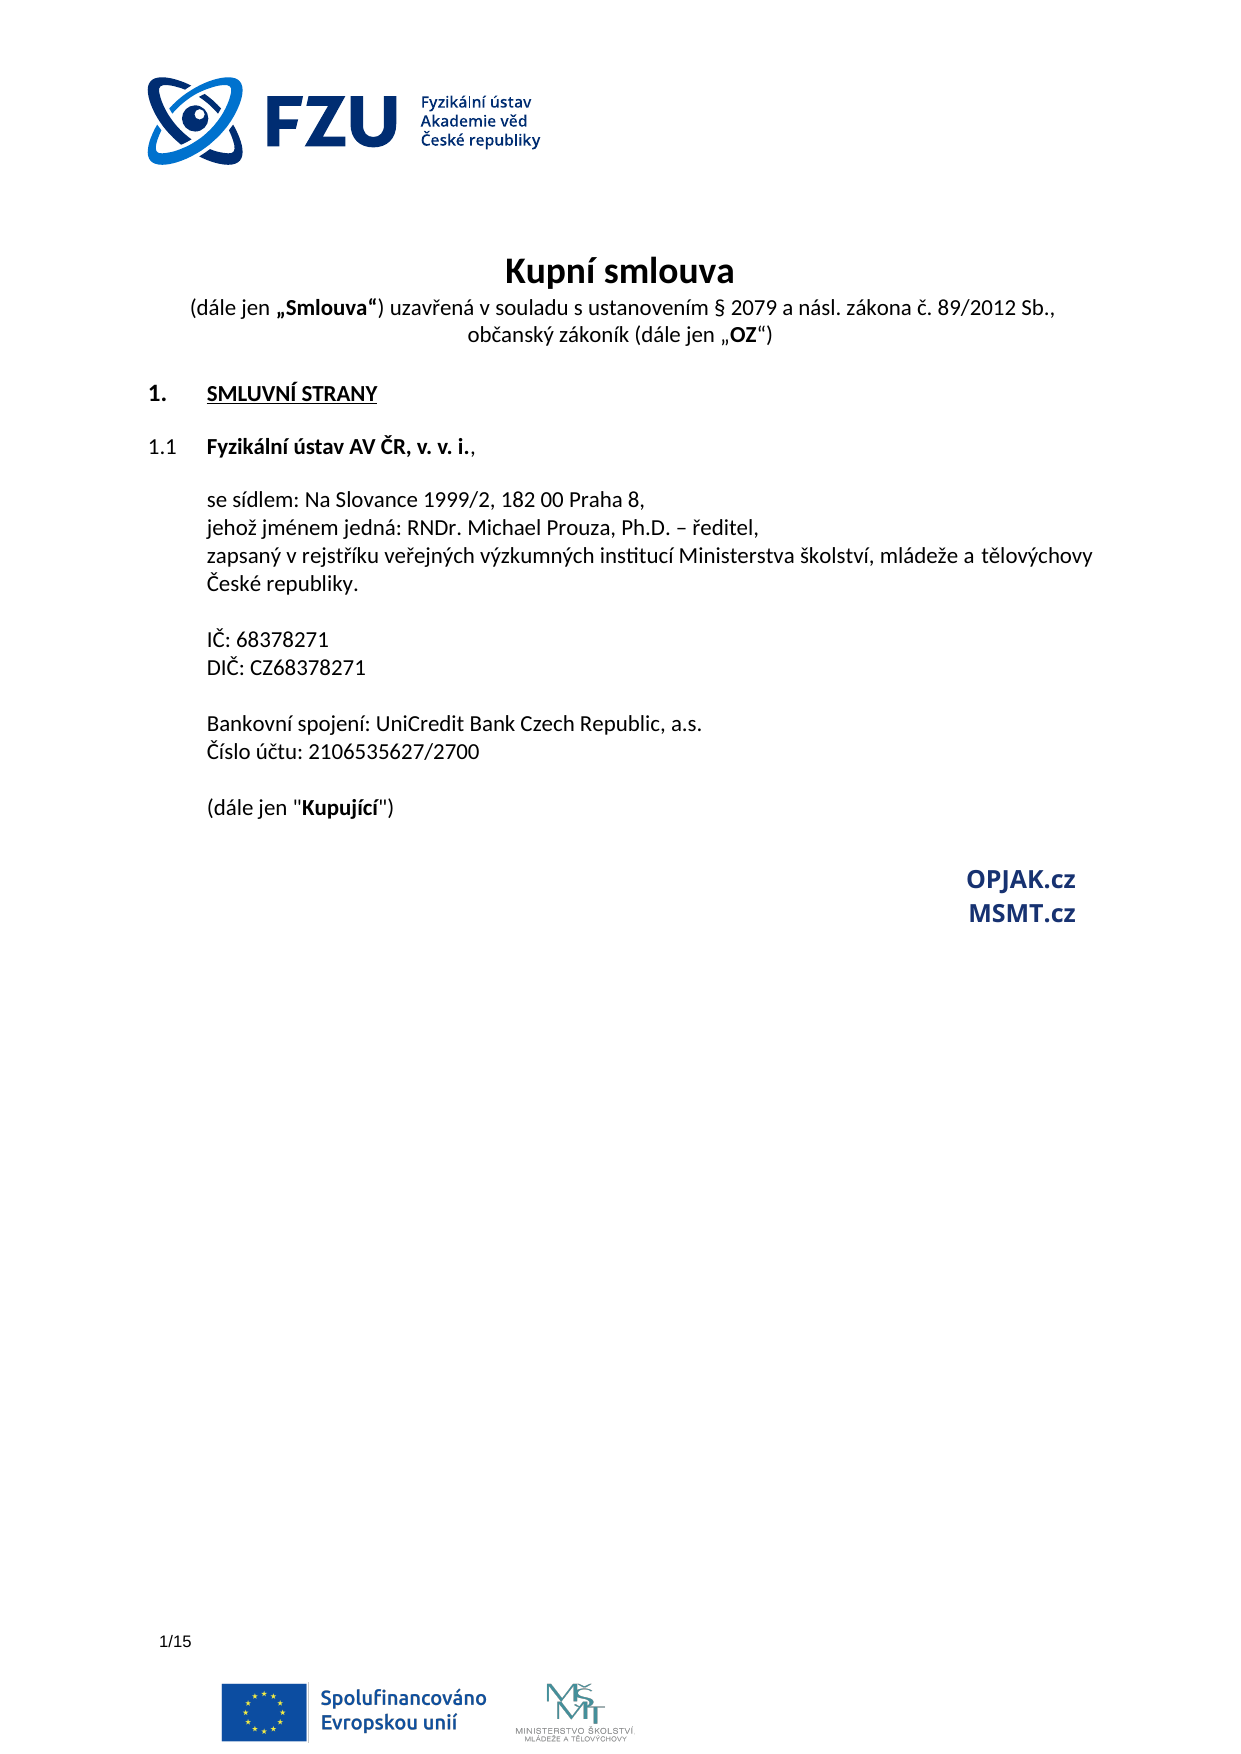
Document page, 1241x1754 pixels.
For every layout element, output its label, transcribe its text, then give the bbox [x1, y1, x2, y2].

text zapsaný v rejstříku veřejných výzkumných institucí Ministerstva školství, mládeže a tělovýchovy České republiky. [207, 541, 1093, 597]
text (dále jen „Smlouva“) uzavřená v souladu s ustanovením § 2079 a násl. zákona č. 89/2012 Sb., občanský zákoník (dále jen „OZ“) [148, 293, 1093, 349]
text IČ: 68378271 [207, 625, 1093, 653]
picture [220, 1682, 635, 1743]
text Bankovní spojení: UniCredit Bank Czech Republic, a.s. [207, 709, 1093, 737]
title Kupní smlouva [148, 247, 1093, 293]
text Číslo účtu: 2106535627/2700 [207, 737, 1093, 765]
list SMLUVNÍ STRANY [148, 377, 1093, 407]
text jehož jménem jedná: RNDr. Michael Prouza, Ph.D. – ředitel, [207, 513, 1093, 541]
text (dále jen "Kupující") [207, 793, 1093, 821]
list Fyzikální ústav AV ČR, v. v. i., [148, 432, 1093, 460]
text se sídlem: Na Slovance 1999/2, 182 00 Praha 8, [207, 485, 1093, 513]
text DIČ: CZ68378271 [207, 653, 1093, 681]
